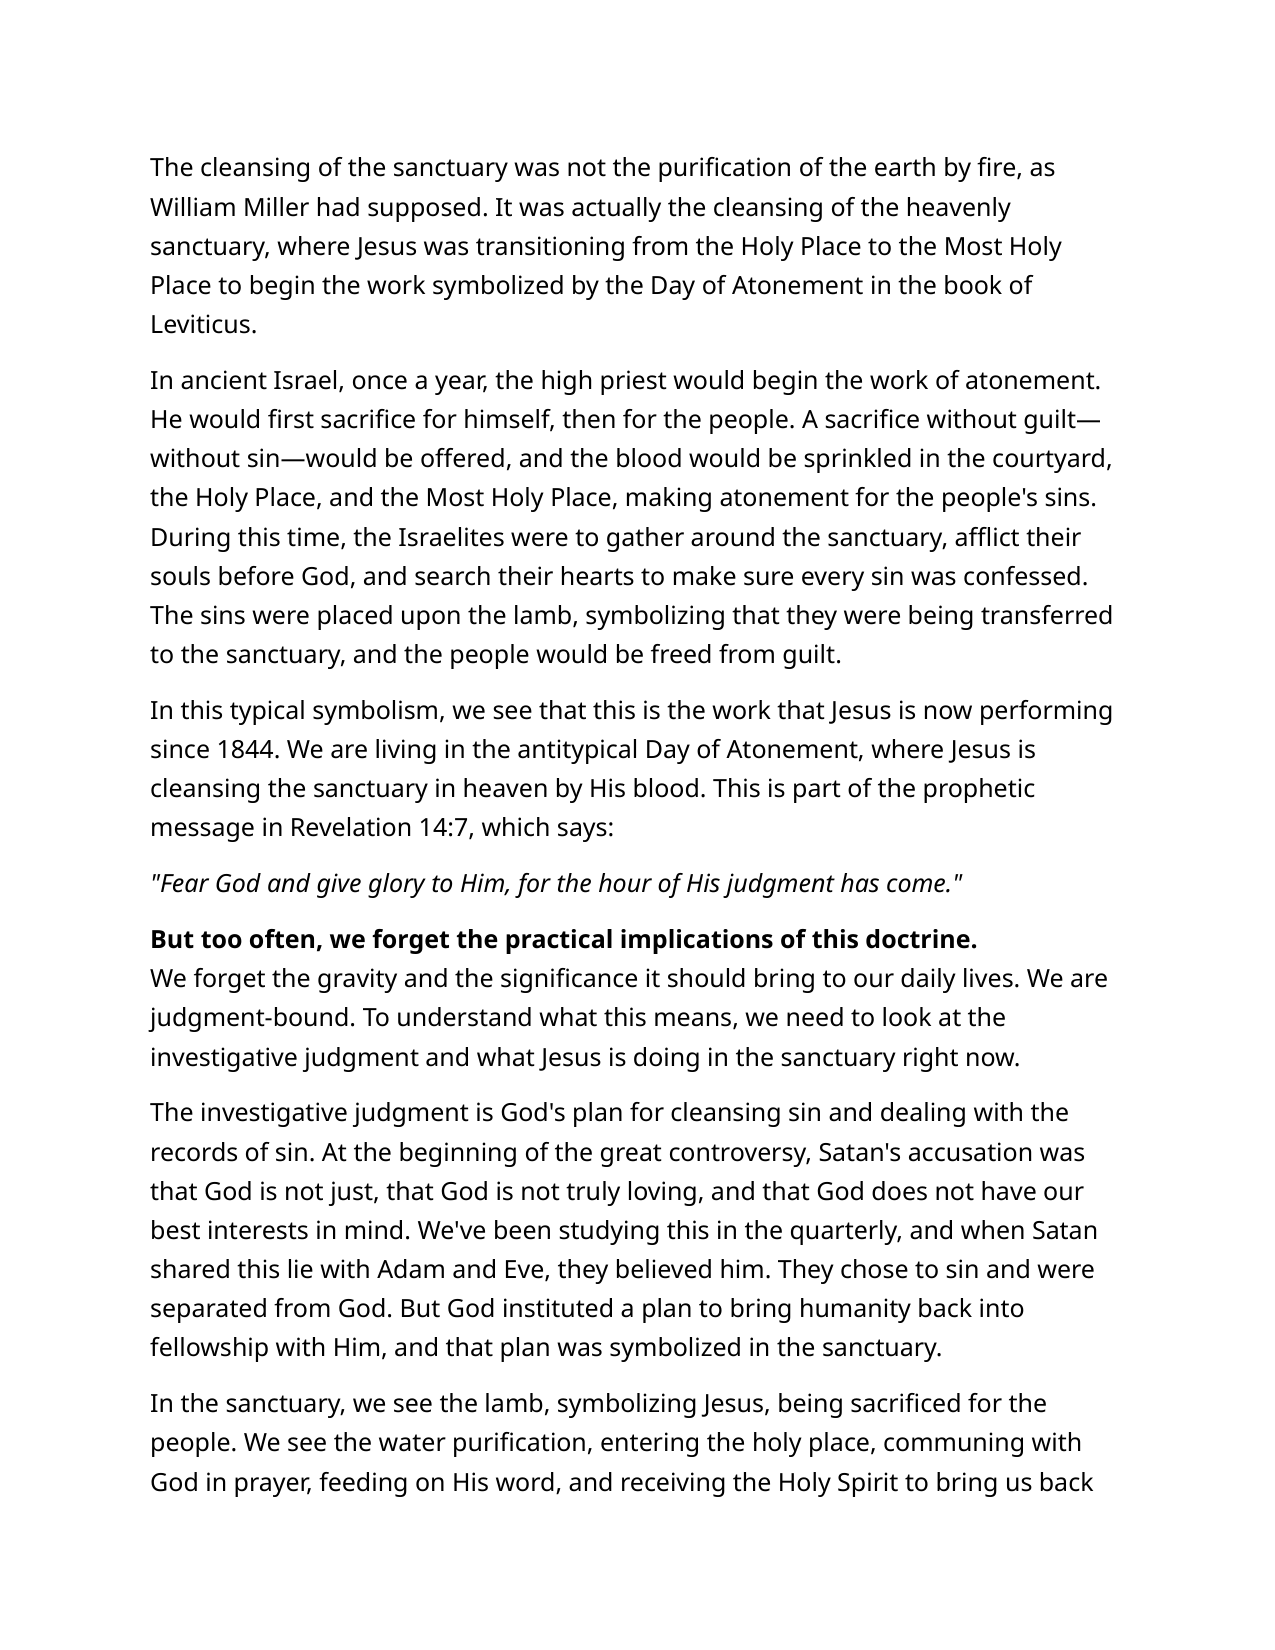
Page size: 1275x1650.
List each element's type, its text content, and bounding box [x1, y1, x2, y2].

text "Fear God and give glory to Him, for the hour of His judgment has come." [150, 866, 1125, 900]
text The investigative judgment is God's plan for cleansing sin and dealing with the records of sin. At the beginning of the great controversy, Satan's accusation was that God is not just, that God is not truly loving, and that God does not have our best interests in mind. We've been studying this in the quarterly, and when Satan shared this lie with Adam and Eve, they believed him. They chose to sin and were separated from God. But God instituted a plan to bring humanity back into fellowship with Him, and that plan was symbolized in the sanctuary. [150, 1095, 1125, 1364]
text In ancient Israel, once a year, the high priest would begin the work of atonement. He would first sacrifice for himself, then for the people. A sacrifice without guilt—without sin—would be offered, and the blood would be sprinkled in the courtyard, the Holy Place, and the Most Holy Place, making atonement for the people's sins. During this time, the Israelites were to gather around the sanctuary, afflict their souls before God, and search their hearts to make sure every sin was confessed. The sins were placed upon the lamb, symbolizing that they were being transferred to the sanctuary, and the people would be freed from guilt. [150, 362, 1125, 671]
text But too often, we forget the practical implications of this doctrine. We forget the gravity and the significance it should bring to our daily lives. We are judgment-bound. To understand what this means, we need to look at the investigative judgment and what Jesus is doing in the sanctuary right now. [150, 922, 1125, 1073]
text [150, 1386, 1125, 1498]
text The cleansing of the sanctuary was not the purification of the earth by fire, as William Miller had supposed. It was actually the cleansing of the heavenly sanctuary, where Jesus was transitioning from the Holy Place to the Most Holy Place to begin the work symbolized by the Day of Atonement in the book of Leviticus. [150, 150, 1125, 341]
text In this typical symbolism, we see that this is the work that Jesus is now performing since 1844. We are living in the antitypical Day of Atonement, where Jesus is cleansing the sanctuary in heaven by His blood. This is part of the prophetic message in Revelation 14:7, which says: [150, 692, 1125, 844]
